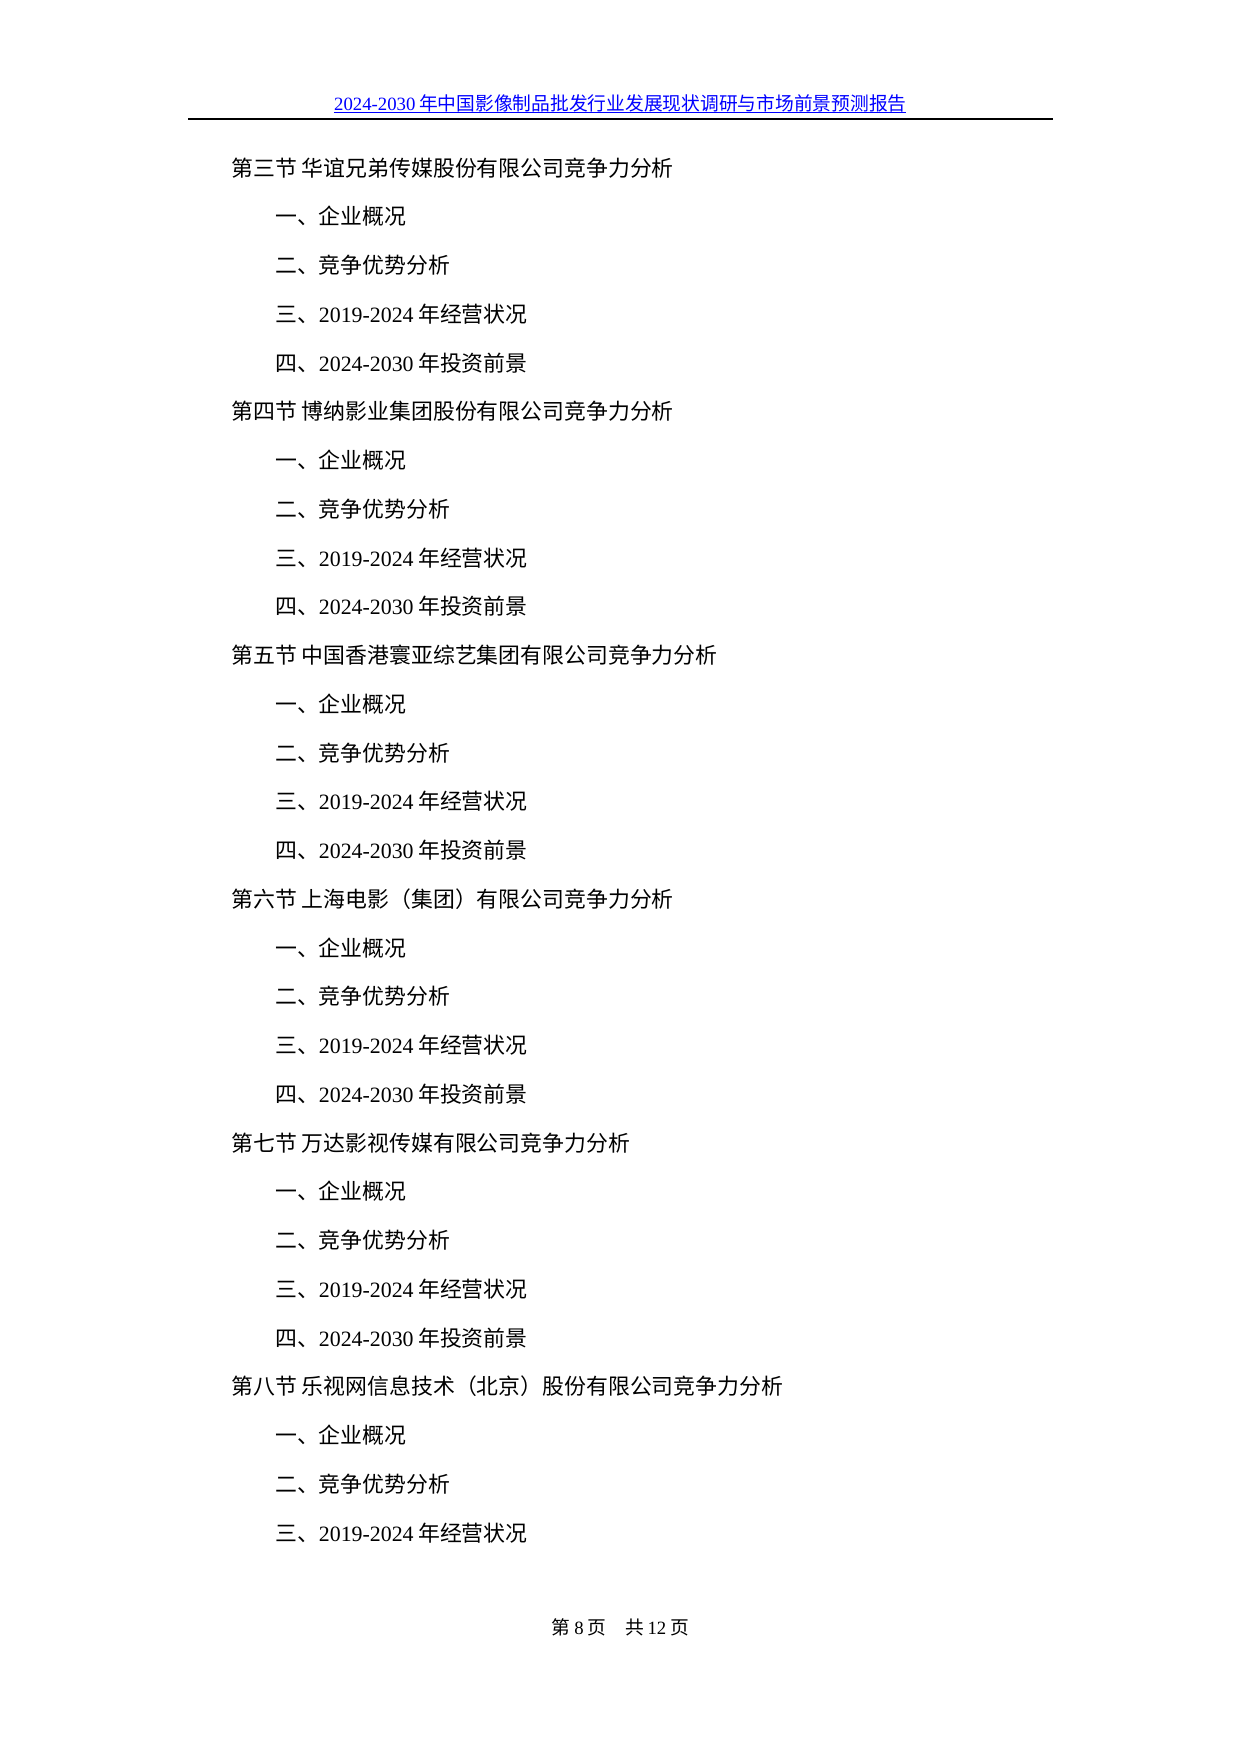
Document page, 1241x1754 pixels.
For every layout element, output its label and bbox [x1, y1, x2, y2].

text [187, 150, 1053, 1548]
